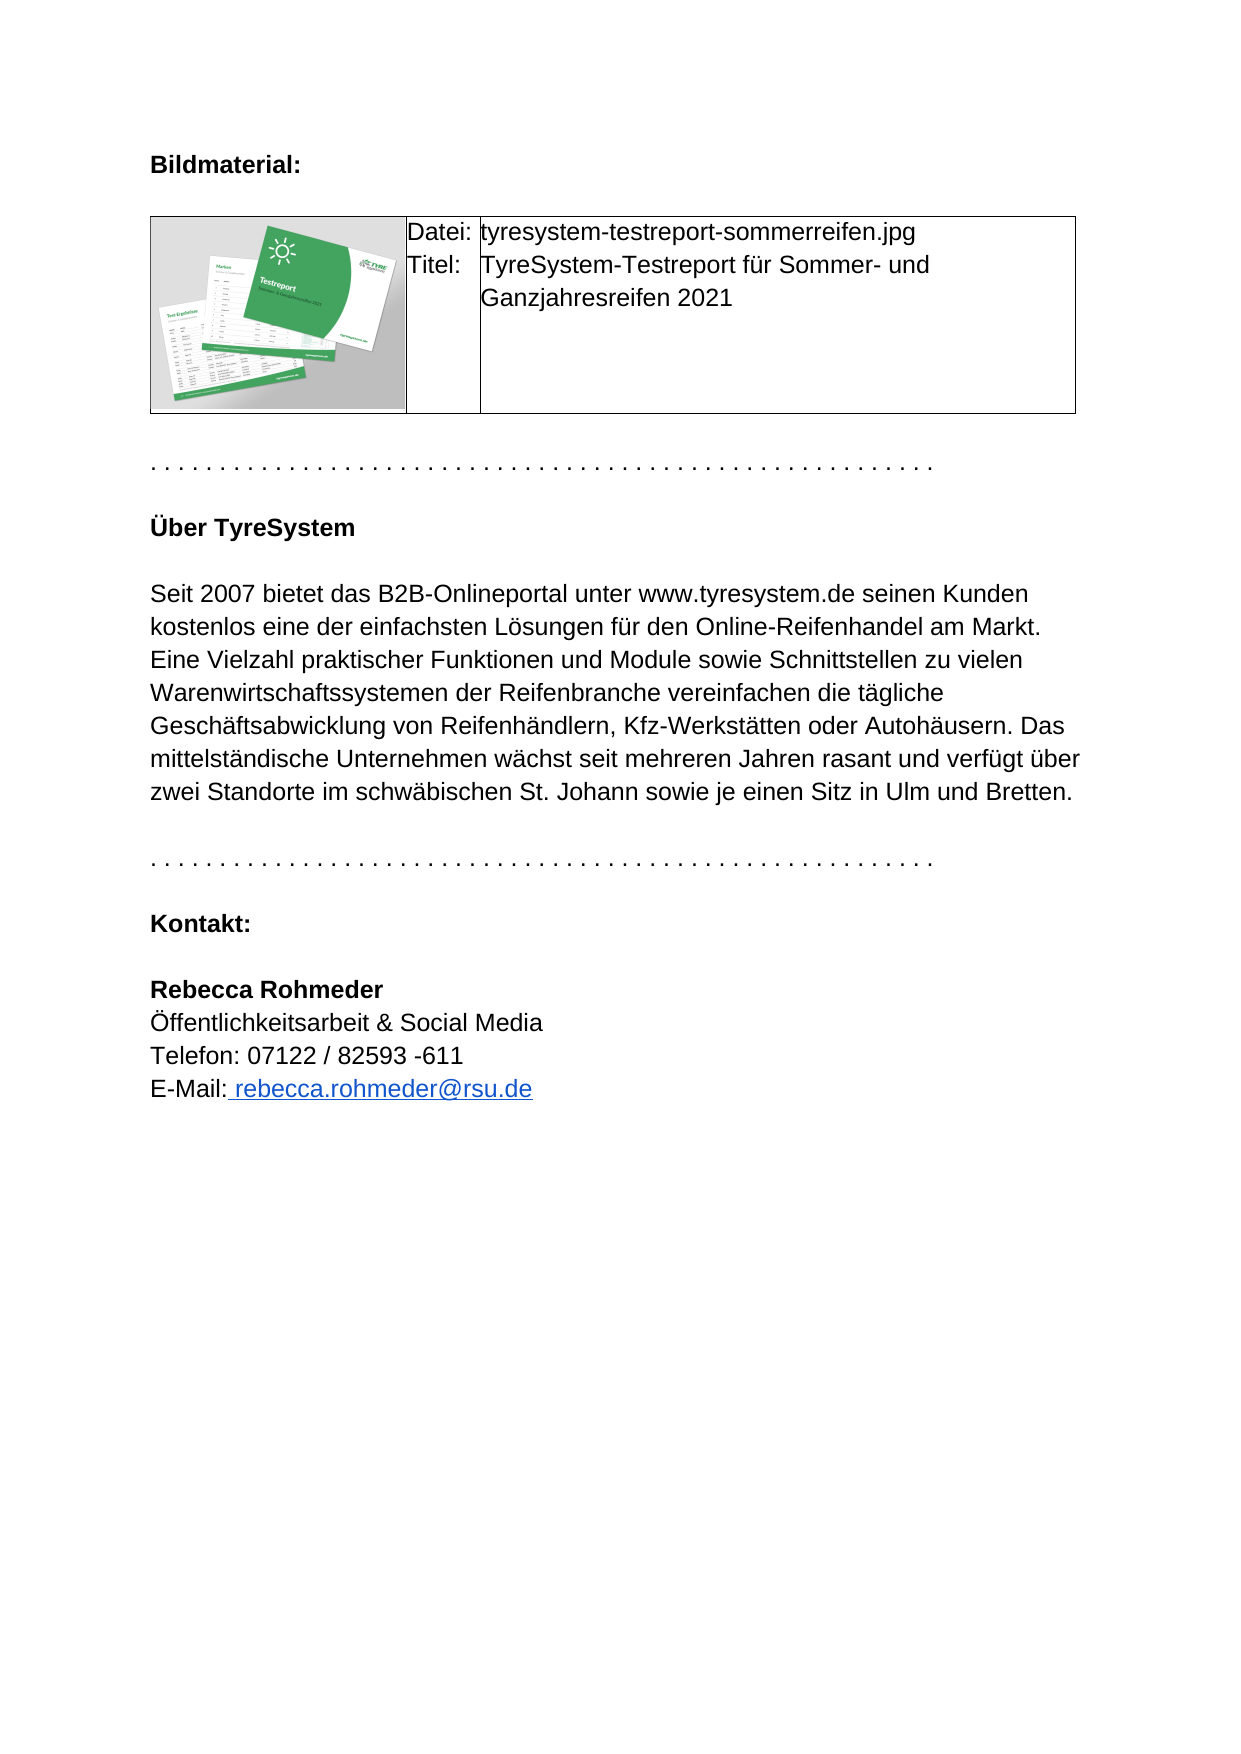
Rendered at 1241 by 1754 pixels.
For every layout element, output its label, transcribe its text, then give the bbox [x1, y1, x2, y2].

text . . . . . . . . . . . . . . . . . . . . . . . . . . . . . . . . . . . . . . . . . . . . . . . . . . . . . . . . . [150, 843, 1090, 872]
text E-Mail: rebecca.rohmeder@rsu.de [150, 1074, 1240, 1103]
text Öffentlichkeitsarbeit & Social Media [150, 1008, 1240, 1037]
text Seit 2007 bietet das B2B-Onlineportal unter www.tyresystem.de seinen Kunden kostenlos eine der einfachsten Lösungen für den Online-Reifenhandel am Markt. Eine Vielzahl praktischer Funktionen und Module sowie Schnittstellen zu vielen Warenwirtschaftssystemen der Reifenbranche vereinfachen die tägliche Geschäftsabwicklung von Reifenhändlern, Kfz-Werkstätten oder Autohäusern. Das mittelständische Unternehmen wächst seit mehreren Jahren rasant und verfügt über zwei Standorte im schwäbischen St. Johann sowie je einen Sitz in Ulm und Bretten. [150, 579, 1090, 806]
table_header [151, 409, 406, 413]
table_header Datei: Titel: [407, 217, 480, 413]
table_header tyresystem-testreport-sommerreifen.jpg TyreSystem-Testreport für Sommer- und Ganzjahresreifen 2021 [481, 217, 1075, 413]
text Bildmaterial: [150, 150, 1090, 179]
text Über TyreSystem [150, 513, 1090, 541]
text Rebecca Rohmeder [150, 975, 1240, 1004]
picture [150, 217, 406, 409]
text Telefon: 07122 / 82593 -611 [150, 1041, 1240, 1070]
text Kontakt: [150, 909, 1090, 938]
text . . . . . . . . . . . . . . . . . . . . . . . . . . . . . . . . . . . . . . . . . . . . . . . . . . . . . . . . . [150, 447, 1090, 475]
